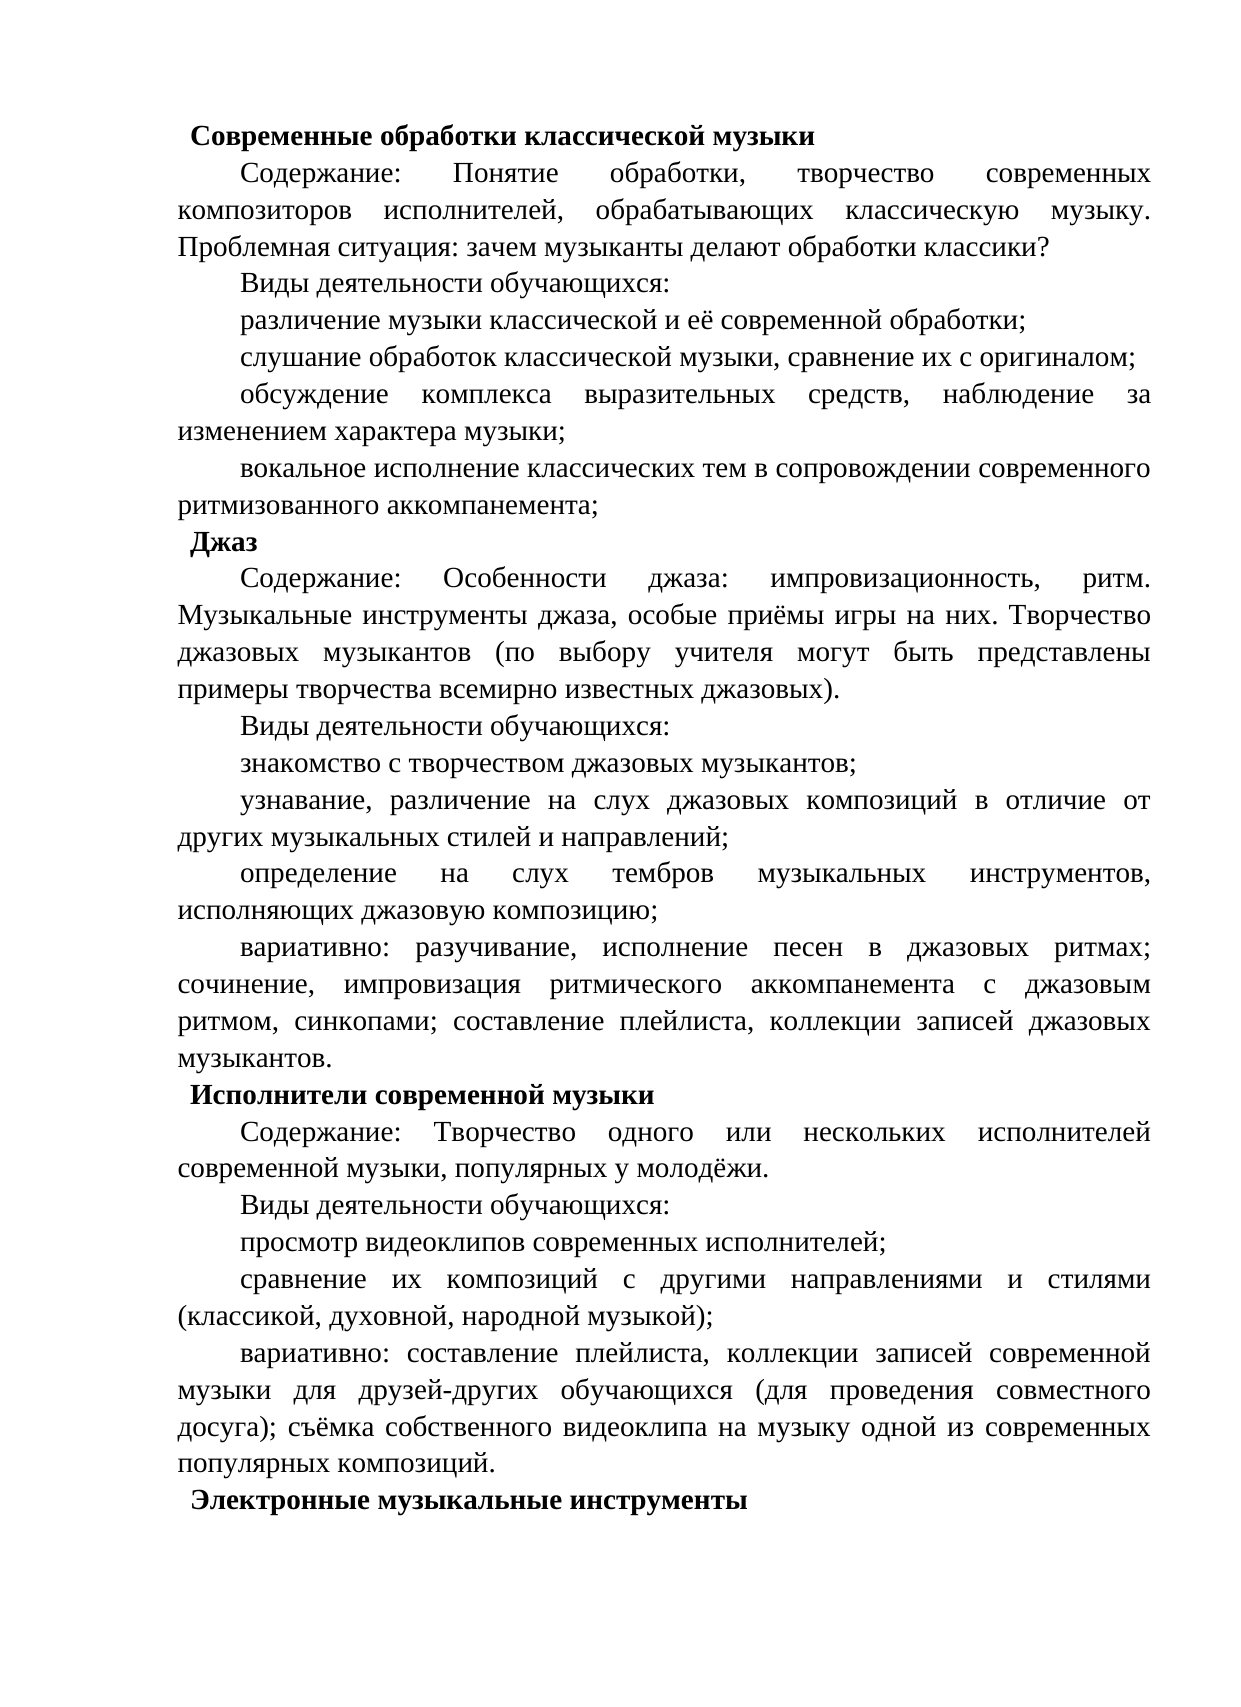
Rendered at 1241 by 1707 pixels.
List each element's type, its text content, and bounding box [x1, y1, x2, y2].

text Джаз [190, 524, 1152, 557]
text сравнение их композиций с другими направлениями и стилями (классикой, духовной, народной музыкой); [177, 1261, 1152, 1332]
text вокальное исполнение классических тем в сопровождении современного ритмизованного аккомпанемента; [177, 450, 1152, 520]
text Виды деятельности обучающихся: [177, 1187, 1152, 1221]
text Виды деятельности обучающихся: [177, 708, 1152, 742]
text узнавание, различение на слух джазовых композиций в отличие от других музыкальных стилей и направлений; [177, 782, 1152, 852]
text Исполнители современной музыки [190, 1077, 1152, 1110]
text определение на слух тембров музыкальных инструментов, исполняющих джазовую композицию; [177, 856, 1152, 926]
text Виды деятельности обучающихся: [177, 266, 1152, 299]
text просмотр видеоклипов современных исполнителей; [177, 1224, 1152, 1258]
text Электронные музыкальные инструменты [190, 1482, 1152, 1516]
text слушание обработок классической музыки, сравнение их с оригиналом; [177, 339, 1152, 373]
text Содержание: Понятие обработки, творчество современных композиторов исполнителей, обрабатывающих классическую музыку. Проблемная ситуация: зачем музыканты делают обработки классики? [177, 155, 1152, 262]
text вариативно: разучивание, исполнение песен в джазовых ритмах; сочинение, импровизация ритмического аккомпанемента с джазовым ритмом, синкопами; составление плейлиста, коллекции записей джазовых музыкантов. [177, 929, 1152, 1073]
text обсуждение комплекса выразительных средств, наблюдение за изменением характера музыки; [177, 376, 1152, 447]
text Содержание: Творчество одного или нескольких исполнителей современной музыки, популярных у молодёжи. [177, 1114, 1152, 1184]
text Содержание: Особенности джаза: импровизационность, ритм. Музыкальные инструменты джаза, особые приёмы игры на них. Творчество джазовых музыкантов (по выбору учителя могут быть представлены примеры творчества всемирно известных джазовых). [177, 561, 1152, 705]
text вариативно: составление плейлиста, коллекции записей современной музыки для друзей-других обучающихся (для проведения совместного досуга); съёмка собственного видеоклипа на музыку одной из современных популярных композиций. [177, 1335, 1152, 1479]
text Современные обработки классической музыки [190, 118, 1152, 152]
text знакомство с творчеством джазовых музыкантов; [177, 745, 1152, 778]
text различение музыки классической и её современной обработки; [177, 302, 1152, 336]
